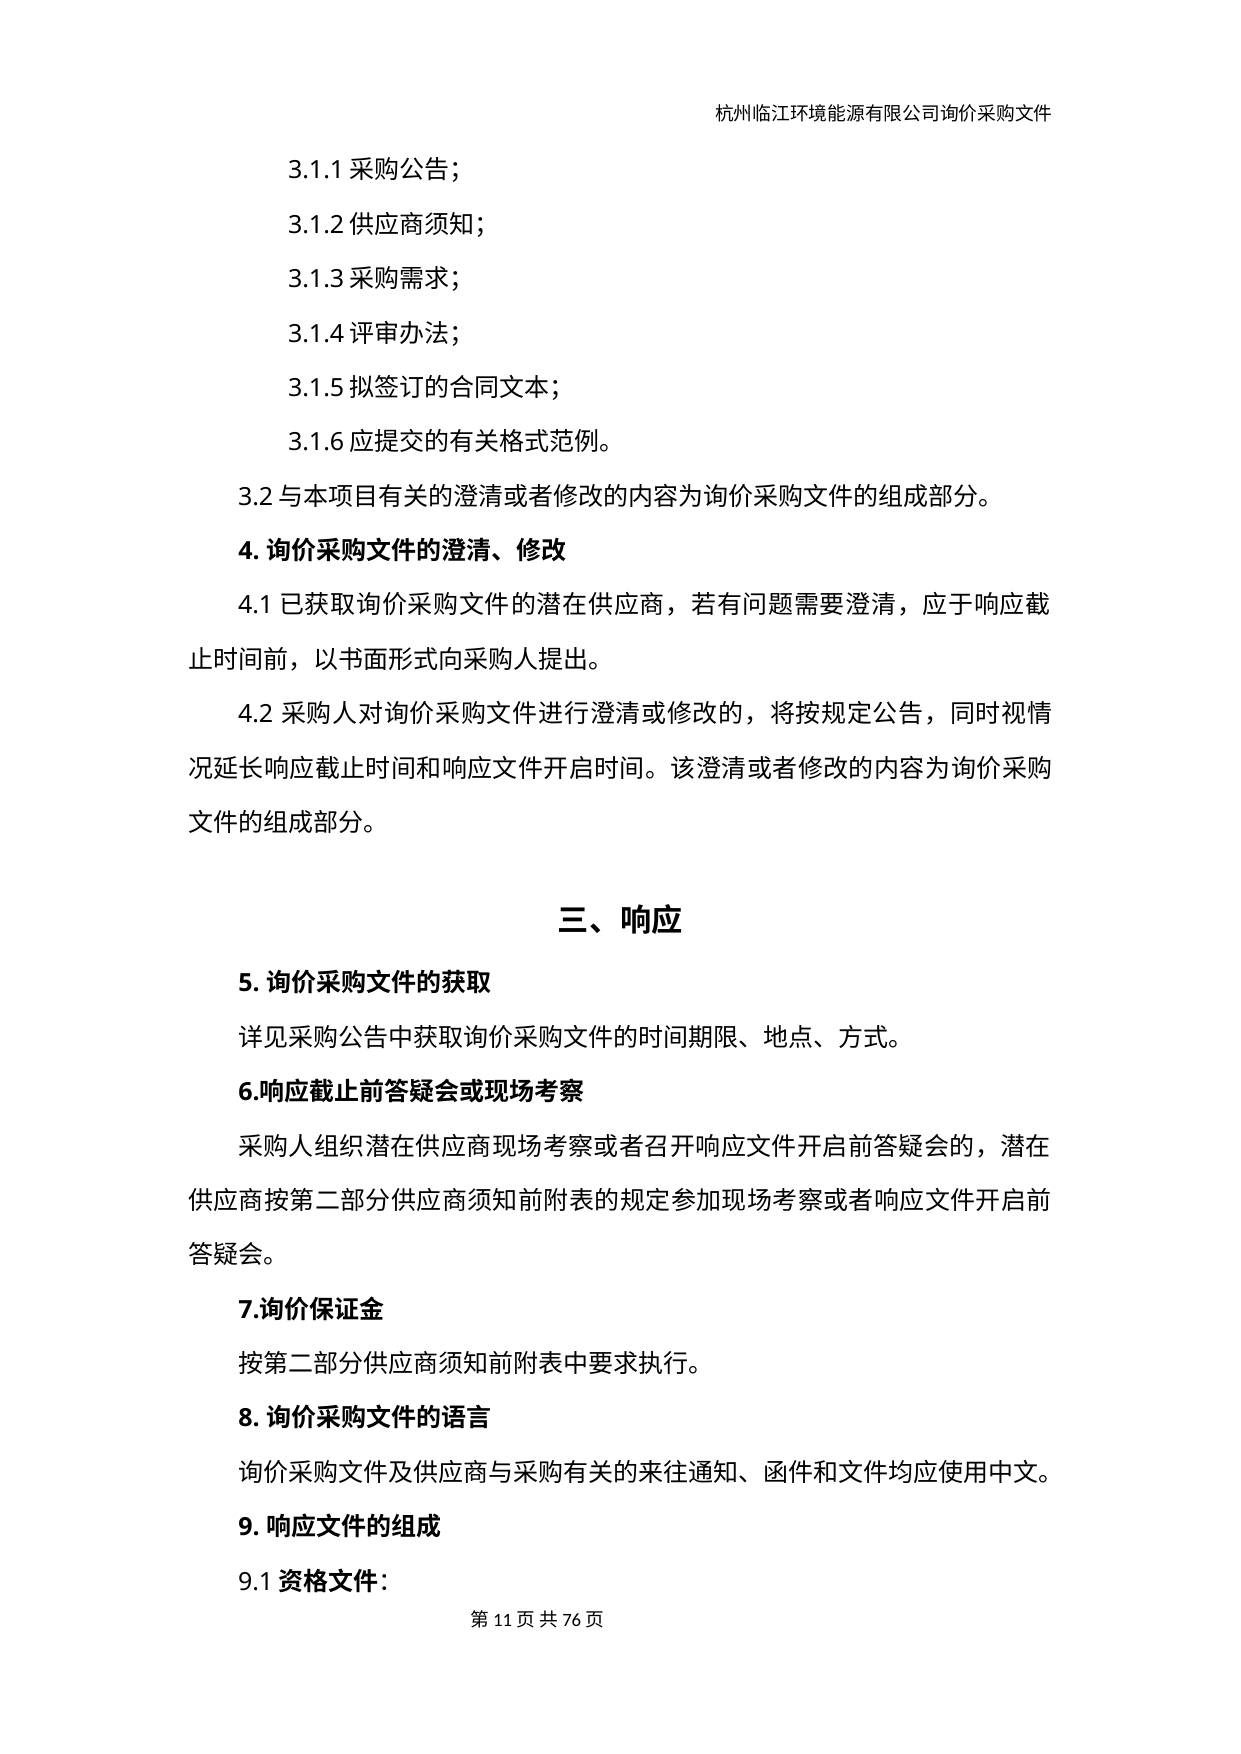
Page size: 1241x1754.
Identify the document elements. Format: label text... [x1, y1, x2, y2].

text 5. 询价采购文件的获取 [188, 963, 1052, 999]
text 3.2与本项目有关的澄清或者修改的内容为询价采购文件的组成部分。 [188, 476, 1052, 512]
text 3.1.1采购公告； [188, 150, 1052, 186]
text 详见采购公告中获取询价采购文件的时间期限、地点、方式。 [188, 1017, 1052, 1053]
text 4.1已获取询价采购文件的潜在供应商，若有问题需要澄清，应于响应截止时间前，以书面形式向采购人提出。 [188, 585, 1052, 676]
text 9.1资格文件： [188, 1561, 1052, 1597]
text 8. 询价采购文件的语言 [188, 1398, 1052, 1434]
text 询价采购文件及供应商与采购有关的来往通知、函件和文件均应使用中文。 [188, 1452, 1052, 1488]
text 采购人组织潜在供应商现场考察或者召开响应文件开启前答疑会的，潜在供应商按第二部分供应商须知前附表的规定参加现场考察或者响应文件开启前答疑会。 [188, 1126, 1052, 1271]
text 9. 响应文件的组成 [188, 1507, 1052, 1543]
text 6.响应截止前答疑会或现场考察 [188, 1072, 1052, 1108]
text 3.1.6应提交的有关格式范例。 [188, 422, 1052, 458]
text 4.2 采购人对询价采购文件进行澄清或修改的，将按规定公告，同时视情况延长响应截止时间和响应文件开启时间。该澄清或者修改的内容为询价采购文件的组成部分。 [188, 694, 1052, 839]
text 三、响应 [188, 895, 1052, 940]
text 3.1.2供应商须知； [188, 204, 1052, 241]
text 7.询价保证金 [188, 1289, 1052, 1325]
text 3.1.3采购需求； [188, 259, 1052, 295]
text 4. 询价采购文件的澄清、修改 [188, 531, 1052, 567]
text 按第二部分供应商须知前附表中要求执行。 [188, 1343, 1052, 1380]
text 3.1.4评审办法； [188, 313, 1052, 349]
text 3.1.5拟签订的合同文本； [188, 367, 1052, 404]
